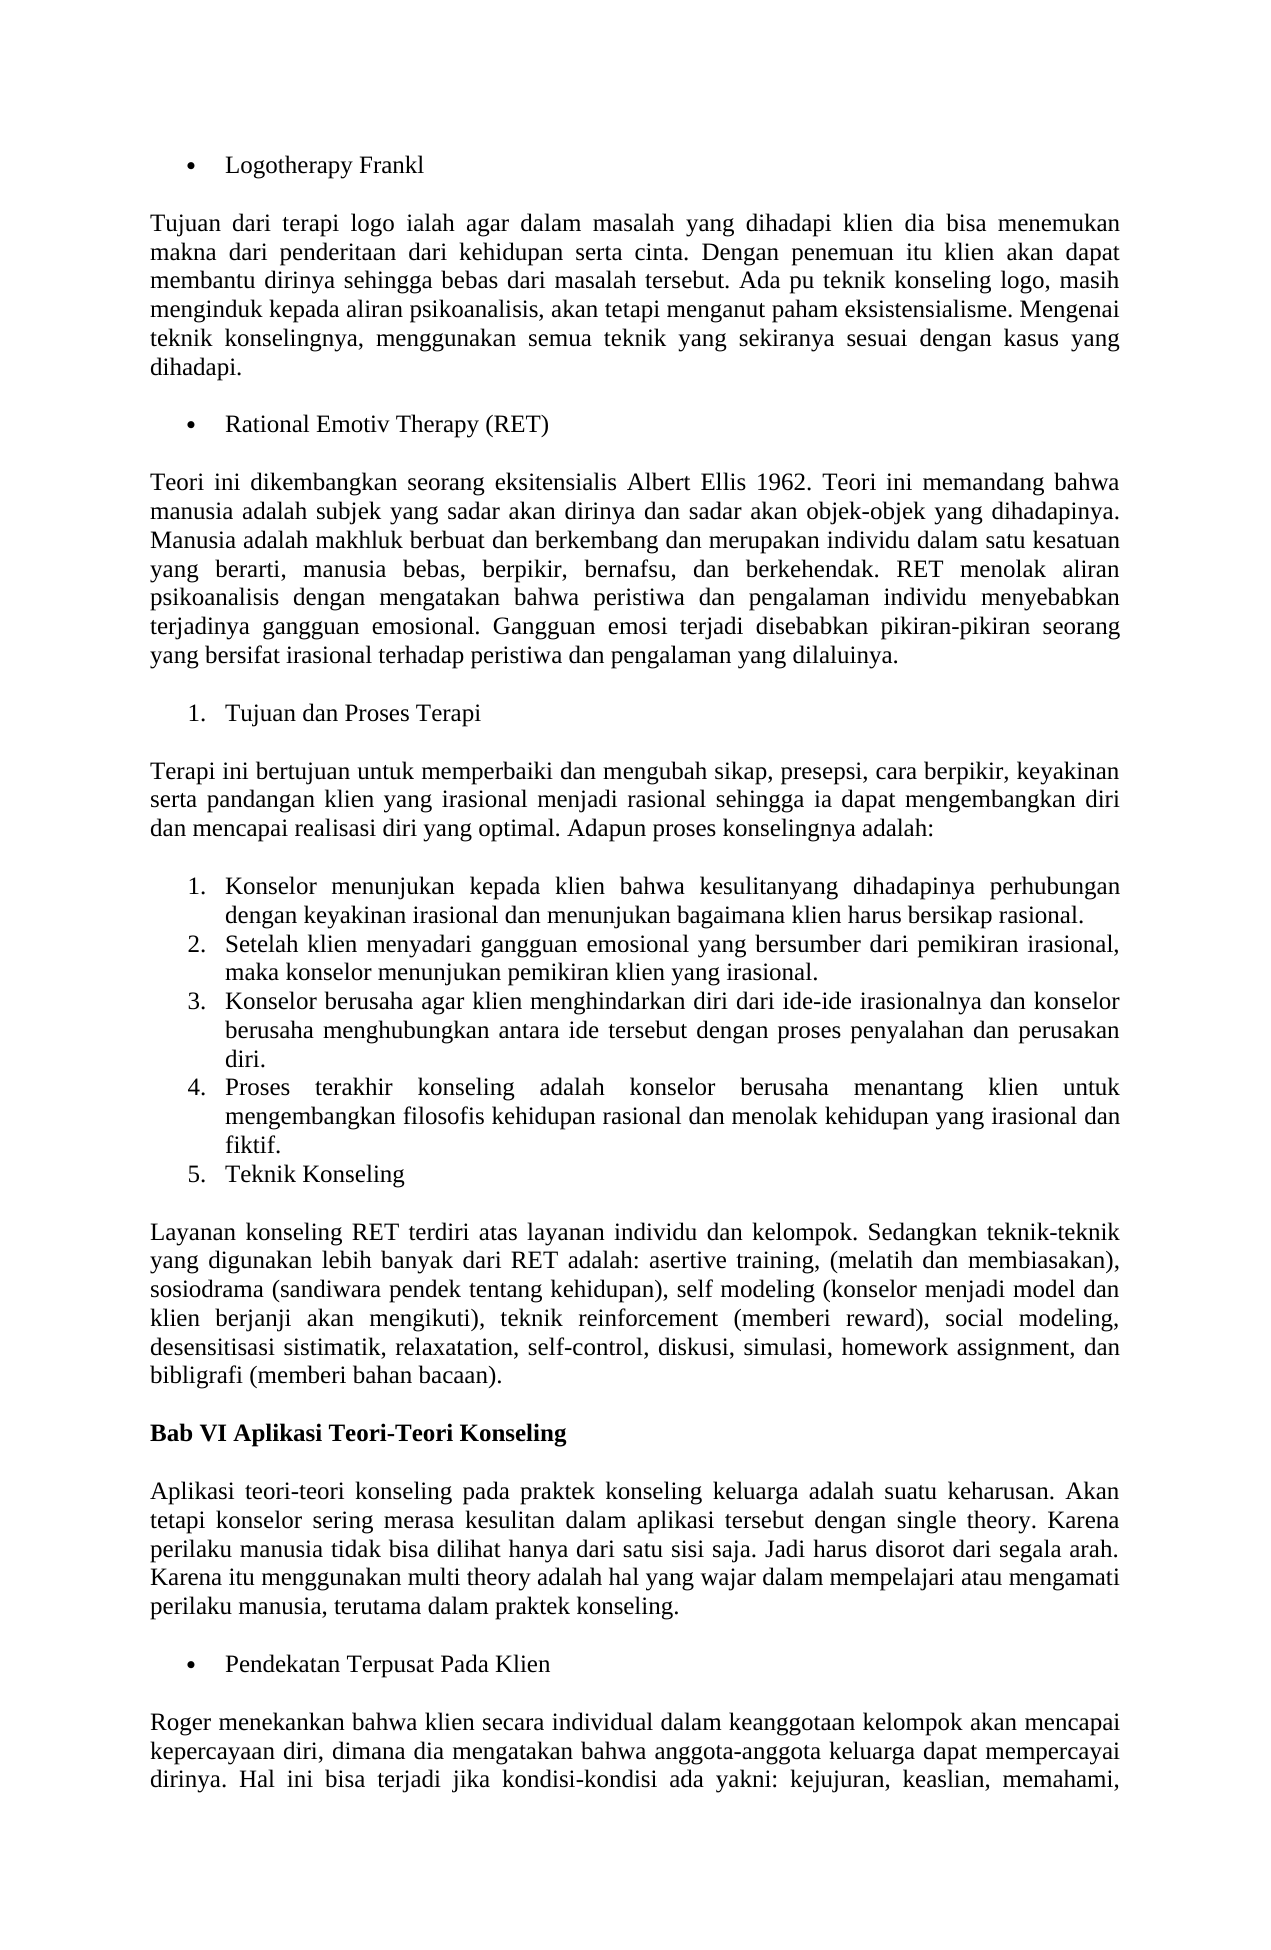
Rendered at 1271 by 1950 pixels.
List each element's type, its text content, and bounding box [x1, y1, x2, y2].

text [150, 1707, 1121, 1793]
list Konselor menunjukan kepada klien bahwa kesulitanyang dihadapinya perhubungan dengan keyakinan irasional dan menunjukan bagaimana klien harus bersikap rasional. [187, 871, 1121, 929]
text Terapi ini bertujuan untuk memperbaiki dan mengubah sikap, presepsi, cara berpikir, keyakinan serta pandangan klien yang irasional menjadi rasional sehingga ia dapat mengembangkan diri dan mencapai realisasi diri yang optimal. Adapun proses konselingnya adalah: [150, 756, 1121, 842]
text Layanan konseling RET terdiri atas layanan individu dan kelompok. Sedangkan teknik-teknik yang digunakan lebih banyak dari RET adalah: asertive training, (melatih dan membiasakan), sosiodrama (sandiwara pendek tentang kehidupan), self modeling (konselor menjadi model dan klien berjanji akan mengikuti), teknik reinforcement (memberi reward), social modeling, desensitisasi sistimatik, relaxatation, self-control, diskusi, simulasi, homework assignment, dan bibligrafi (memberi bahan bacaan). [150, 1217, 1121, 1389]
list Tujuan dan Proses Terapi [187, 698, 1121, 727]
list Proses terakhir konseling adalah konselor berusaha menantang klien untuk mengembangkan filosofis kehidupan rasional dan menolak kehidupan yang irasional dan fiktif. [187, 1072, 1121, 1159]
text Bab VI Aplikasi Teori-Teori Konseling [150, 1418, 1121, 1447]
list Pendekatan Terpusat Pada Klien [187, 1649, 1121, 1678]
list Teknik Konseling [187, 1159, 1121, 1187]
list Setelah klien menyadari gangguan emosional yang bersumber dari pemikiran irasional, maka konselor menunjukan pemikiran klien yang irasional. [187, 929, 1121, 986]
list Konselor berusaha agar klien menghindarkan diri dari ide-ide irasionalnya dan konselor berusaha menghubungkan antara ide tersebut dengan proses penyalahan dan perusakan diri. [187, 986, 1121, 1072]
list Logotherapy Frankl [187, 150, 1121, 179]
list Rational Emotiv Therapy (RET) [187, 409, 1121, 438]
text Aplikasi teori-teori konseling pada praktek konseling keluarga adalah suatu keharusan. Akan tetapi konselor sering merasa kesulitan dalam aplikasi tersebut dengan single theory. Karena perilaku manusia tidak bisa dilihat hanya dari satu sisi saja. Jadi harus disorot dari segala arah. Karena itu menggunakan multi theory adalah hal yang wajar dalam mempelajari atau mengamati perilaku manusia, terutama dalam praktek konseling. [150, 1476, 1121, 1620]
text Tujuan dari terapi logo ialah agar dalam masalah yang dihadapi klien dia bisa menemukan makna dari penderitaan dari kehidupan serta cinta. Dengan penemuan itu klien akan dapat membantu dirinya sehingga bebas dari masalah tersebut. Ada pu teknik konseling logo, masih menginduk kepada aliran psikoanalisis, akan tetapi menganut paham eksistensialisme. Mengenai teknik konselingnya, menggunakan semua teknik yang sekiranya sesuai dengan kasus yang dihadapi. [150, 208, 1121, 380]
text Teori ini dikembangkan seorang eksitensialis Albert Ellis 1962. Teori ini memandang bahwa manusia adalah subjek yang sadar akan dirinya dan sadar akan objek-objek yang dihadapinya. Manusia adalah makhluk berbuat dan berkembang dan merupakan individu dalam satu kesatuan yang berarti, manusia bebas, berpikir, bernafsu, dan berkehendak. RET menolak aliran psikoanalisis dengan mengatakan bahwa peristiwa dan pengalaman individu menyebabkan terjadinya gangguan emosional. Gangguan emosi terjadi disebabkan pikiran-pikiran seorang yang bersifat irasional terhadap peristiwa dan pengalaman yang dilaluinya. [150, 467, 1121, 669]
